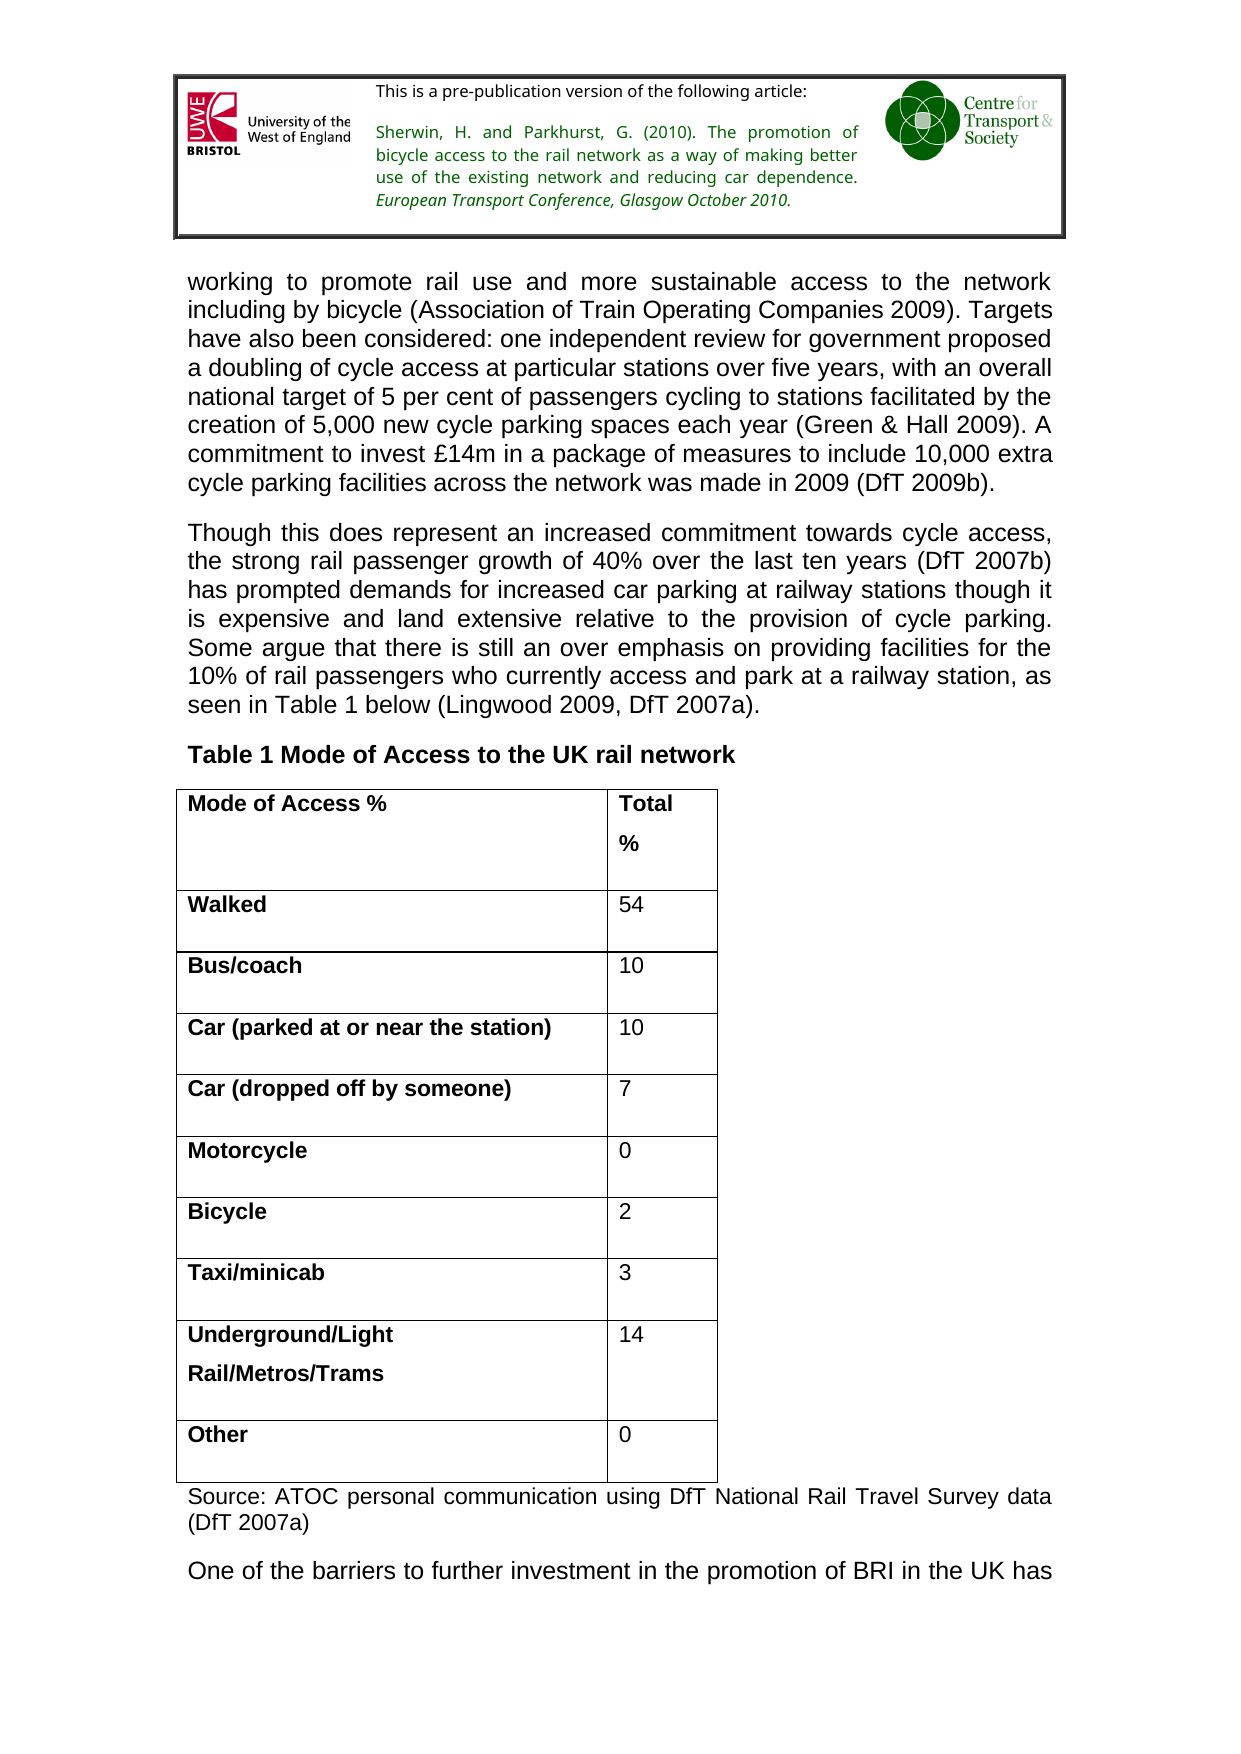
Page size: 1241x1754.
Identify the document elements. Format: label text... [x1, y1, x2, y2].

table_cell 0 [608, 1137, 717, 1197]
table_header Mode of Access % [177, 790, 607, 890]
table_cell 10 [608, 1014, 717, 1074]
table_cell 3 [608, 1259, 717, 1319]
text Source: ATOC personal communication using DfT National Rail Travel Survey data (DfT 2007a) [187, 1483, 1053, 1536]
table_cell 2 [608, 1198, 717, 1258]
table_cell 0 [608, 1421, 717, 1482]
table_cell 7 [608, 1075, 717, 1136]
table_cell Bicycle [177, 1198, 607, 1258]
table_cell 10 [608, 953, 717, 1013]
table_cell Walked [177, 891, 607, 951]
table_header Total % [608, 790, 717, 890]
table_cell Other [177, 1421, 607, 1482]
table_cell Taxi/minicab [177, 1259, 607, 1319]
table_cell Bus/coach [177, 953, 607, 1013]
table_cell 14 [608, 1321, 717, 1420]
table_cell Underground/Light Rail/Metros/Trams [177, 1321, 607, 1420]
text Table 1 Mode of Access to the UK rail network [187, 740, 1053, 768]
table_cell Car (parked at or near the station) [177, 1014, 607, 1074]
text Though this does represent an increased commitment towards cycle access, the strong rail passenger growth of 40% over the last ten years (DfT 2007b) has prompted demands for increased car parking at railway stations though it is expensive and land extensive relative to the provision of cycle parking. Some argue that there is still an over emphasis on providing facilities for the 10% of rail passengers who currently access and park at a railway station, as seen in Table 1 below (Lingwood 2009, DfT 2007a). [187, 518, 1053, 719]
table_cell 54 [608, 891, 717, 951]
table_cell Motorcycle [177, 1137, 607, 1197]
picture [187, 80, 350, 167]
table_cell Car (dropped off by someone) [177, 1075, 607, 1136]
